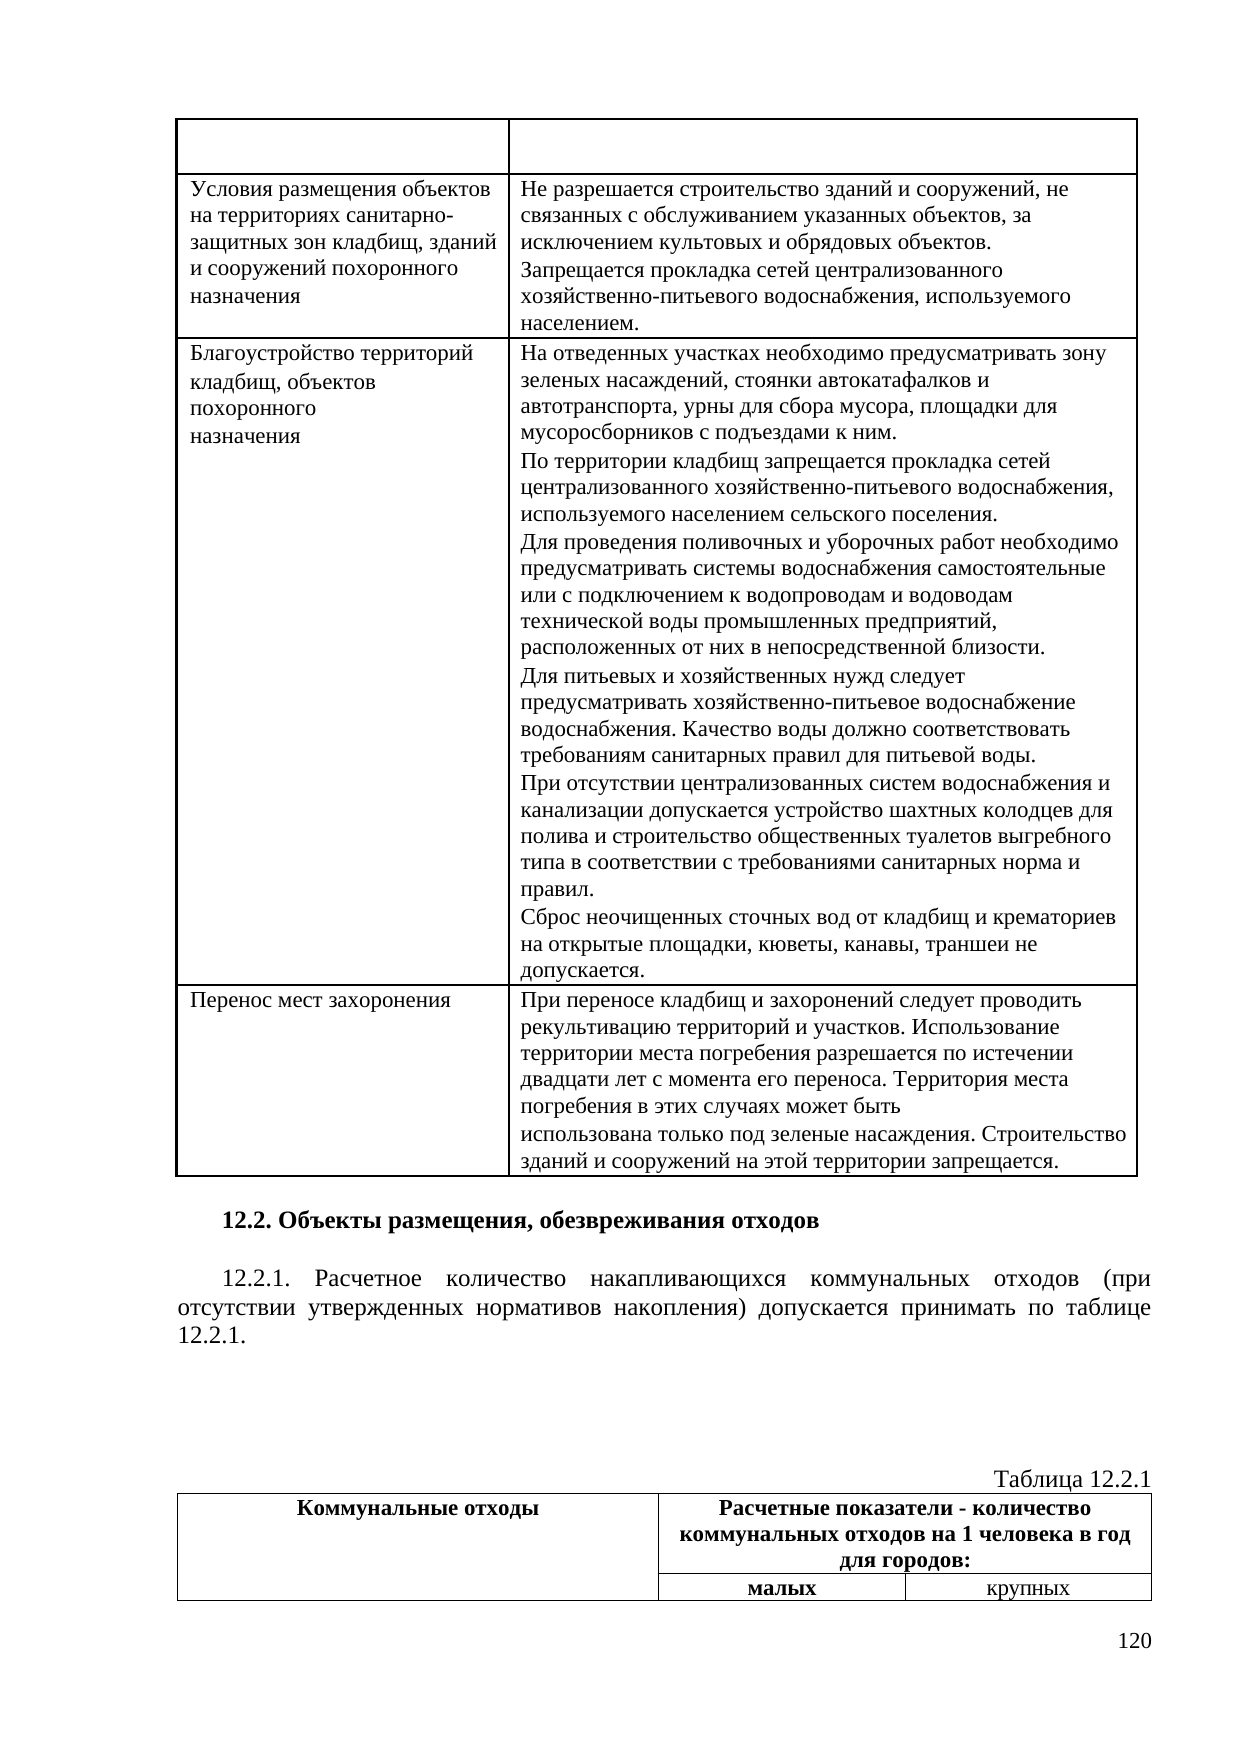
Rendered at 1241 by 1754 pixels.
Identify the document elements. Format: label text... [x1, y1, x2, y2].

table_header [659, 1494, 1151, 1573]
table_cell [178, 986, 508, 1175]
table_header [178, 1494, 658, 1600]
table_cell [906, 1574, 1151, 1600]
text Таблица 12.2.1 [177, 1464, 1152, 1493]
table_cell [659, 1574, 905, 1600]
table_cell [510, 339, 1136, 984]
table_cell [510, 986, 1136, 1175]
text 12.2. Объекты размещения, обезвреживания отходов [177, 1206, 1152, 1234]
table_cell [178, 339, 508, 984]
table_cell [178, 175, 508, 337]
text 12.2.1. Расчетное количество накапливающихся коммунальных отходов (при отсутствии утвержденных нормативов накопления) допускается принимать по таблице 12.2.1. [177, 1263, 1152, 1349]
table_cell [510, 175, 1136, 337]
